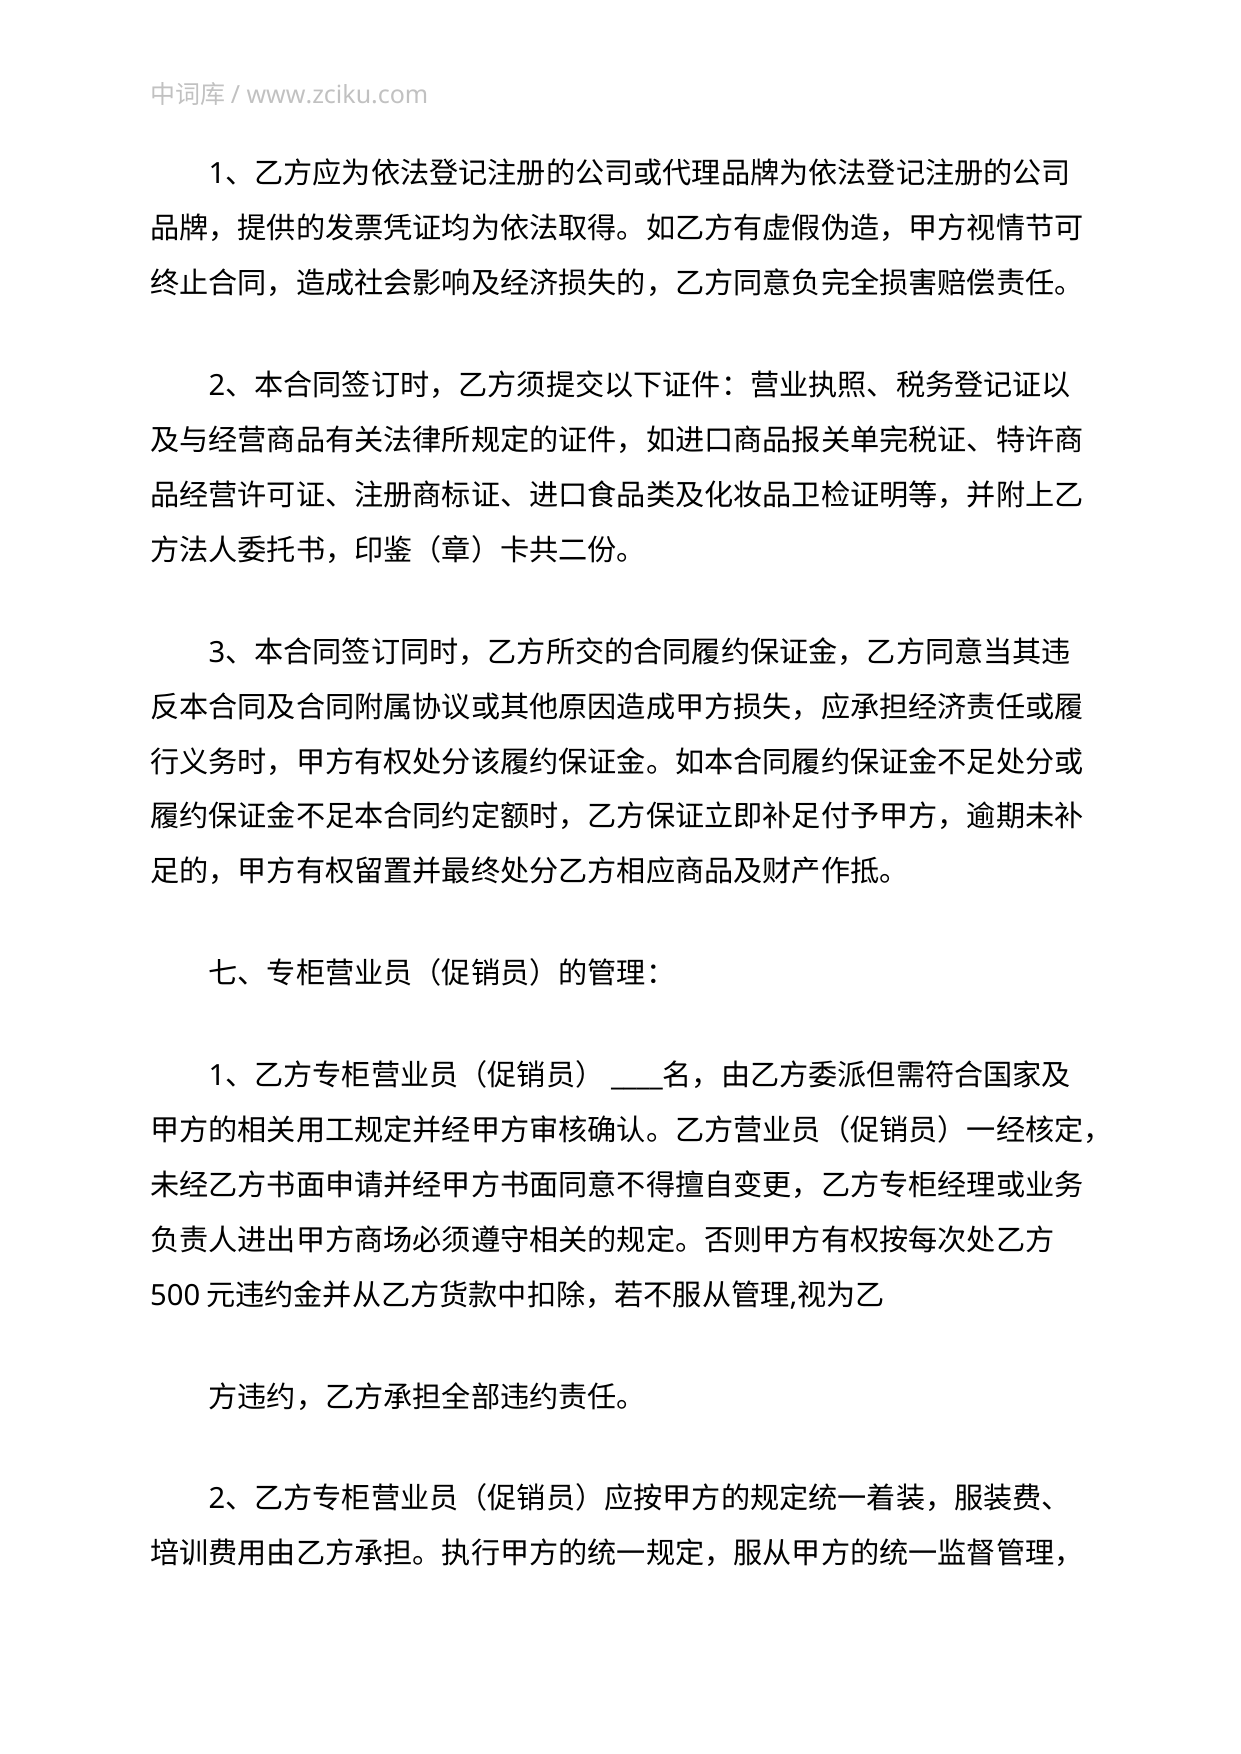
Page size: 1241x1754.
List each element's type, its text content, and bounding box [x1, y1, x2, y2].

text 七、专柜营业员（促销员）的管理： [150, 950, 1090, 992]
text 2、本合同签订时，乙方须提交以下证件：营业执照、税务登记证以及与经营商品有关法律所规定的证件，如进口商品报关单完税证、特许商品经营许可证、注册商标证、进口食品类及化妆品卫检证明等，并附上乙方法人委托书，印鉴（章）卡共二份。 [150, 362, 1090, 569]
text 1、乙方专柜营业员（促销员） ____名，由乙方委派但需符合国家及甲方的相关用工规定并经甲方审核确认。乙方营业员（促销员）一经核定，未经乙方书面申请并经甲方书面同意不得擅自变更，乙方专柜经理或业务负责人进出甲方商场必须遵守相关的规定。否则甲方有权按每次处乙方500元违约金并从乙方货款中扣除，若不服从管理,视为乙 [150, 1051, 1090, 1313]
text 方违约，乙方承担全部违约责任。 [150, 1373, 1090, 1415]
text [150, 1475, 1090, 1572]
text 3、本合同签订同时，乙方所交的合同履约保证金，乙方同意当其违反本合同及合同附属协议或其他原因造成甲方损失，应承担经济责任或履行义务时，甲方有权处分该履约保证金。如本合同履约保证金不足处分或履约保证金不足本合同约定额时，乙方保证立即补足付予甲方，逾期未补足的，甲方有权留置并最终处分乙方相应商品及财产作抵。 [150, 628, 1090, 890]
text 1、乙方应为依法登记注册的公司或代理品牌为依法登记注册的公司品牌，提供的发票凭证均为依法取得。如乙方有虚假伪造，甲方视情节可终止合同，造成社会影响及经济损失的，乙方同意负完全损害赔偿责任。 [150, 150, 1090, 302]
